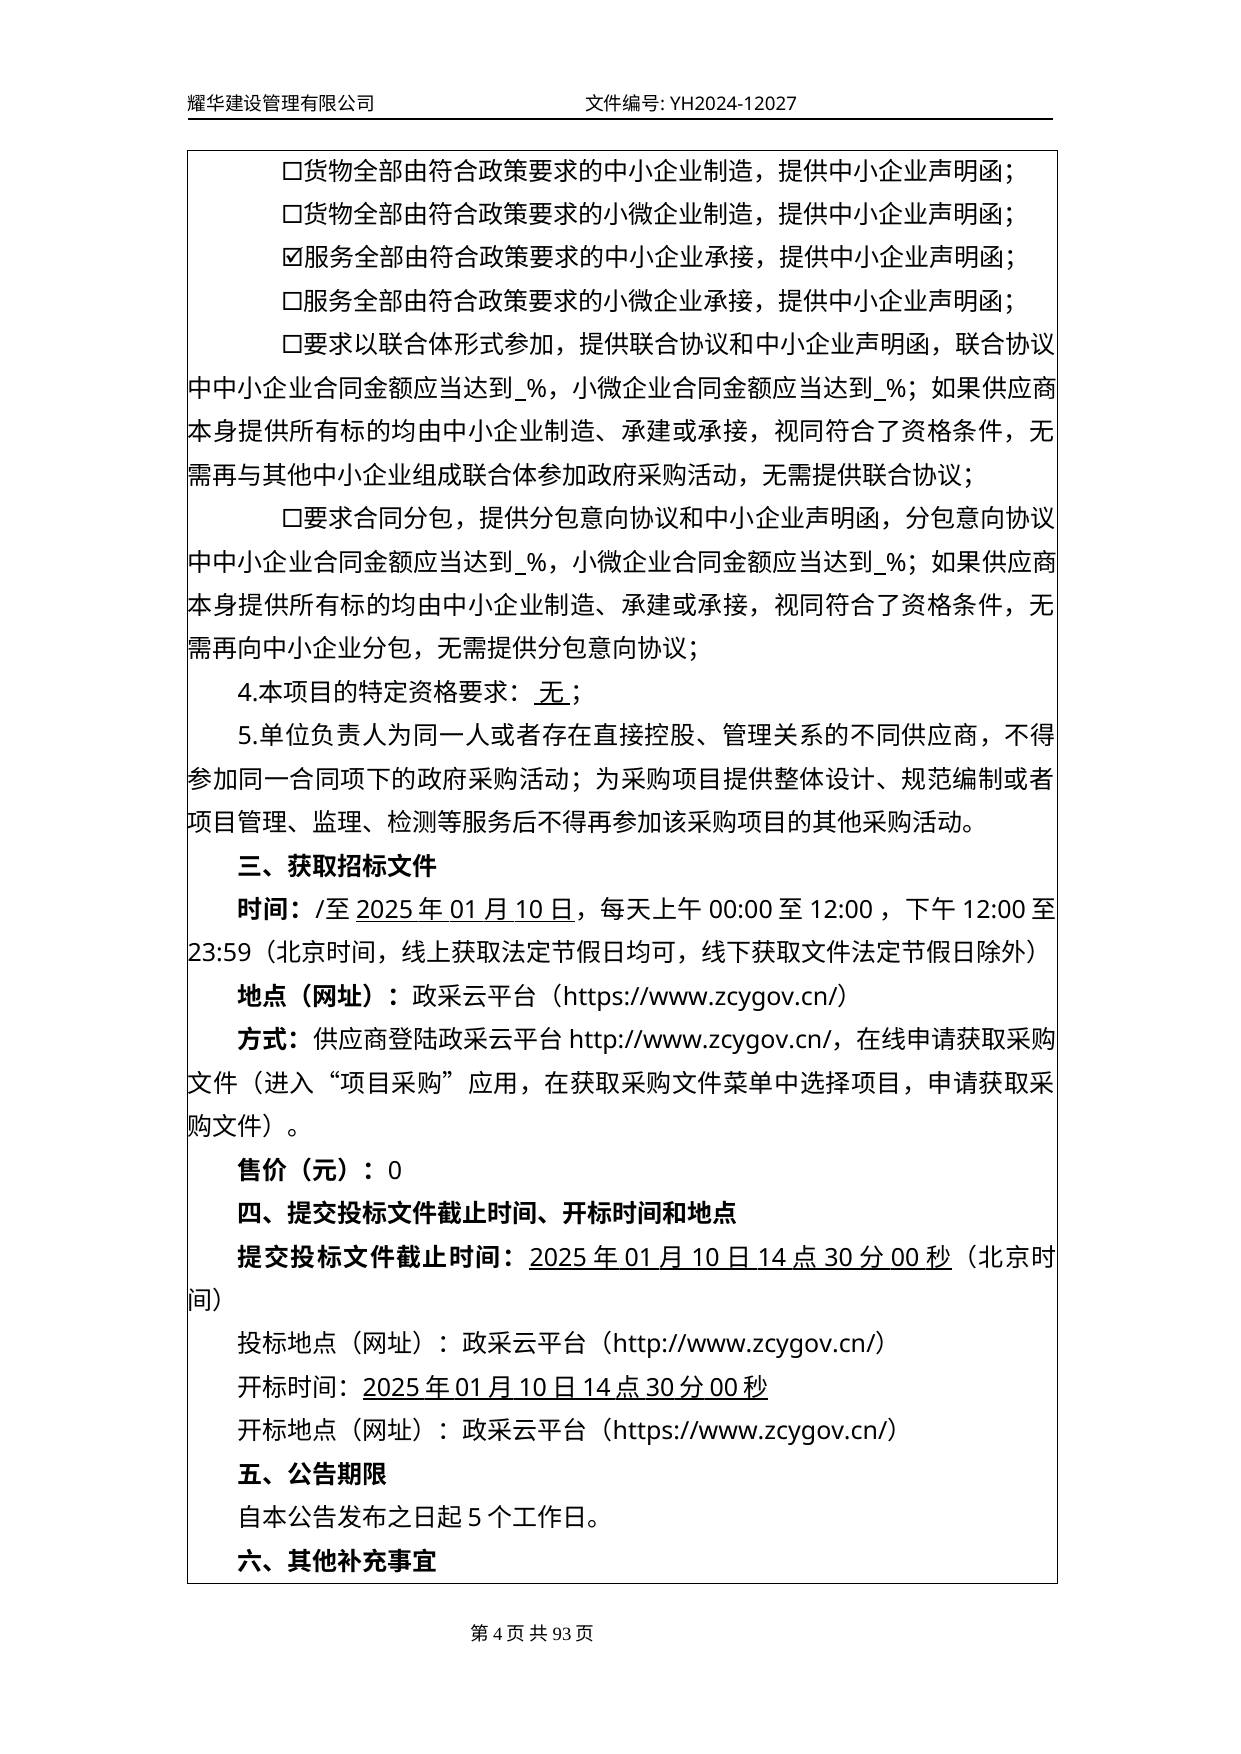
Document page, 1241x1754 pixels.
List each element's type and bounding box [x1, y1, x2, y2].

table_header [188, 151, 1057, 1583]
